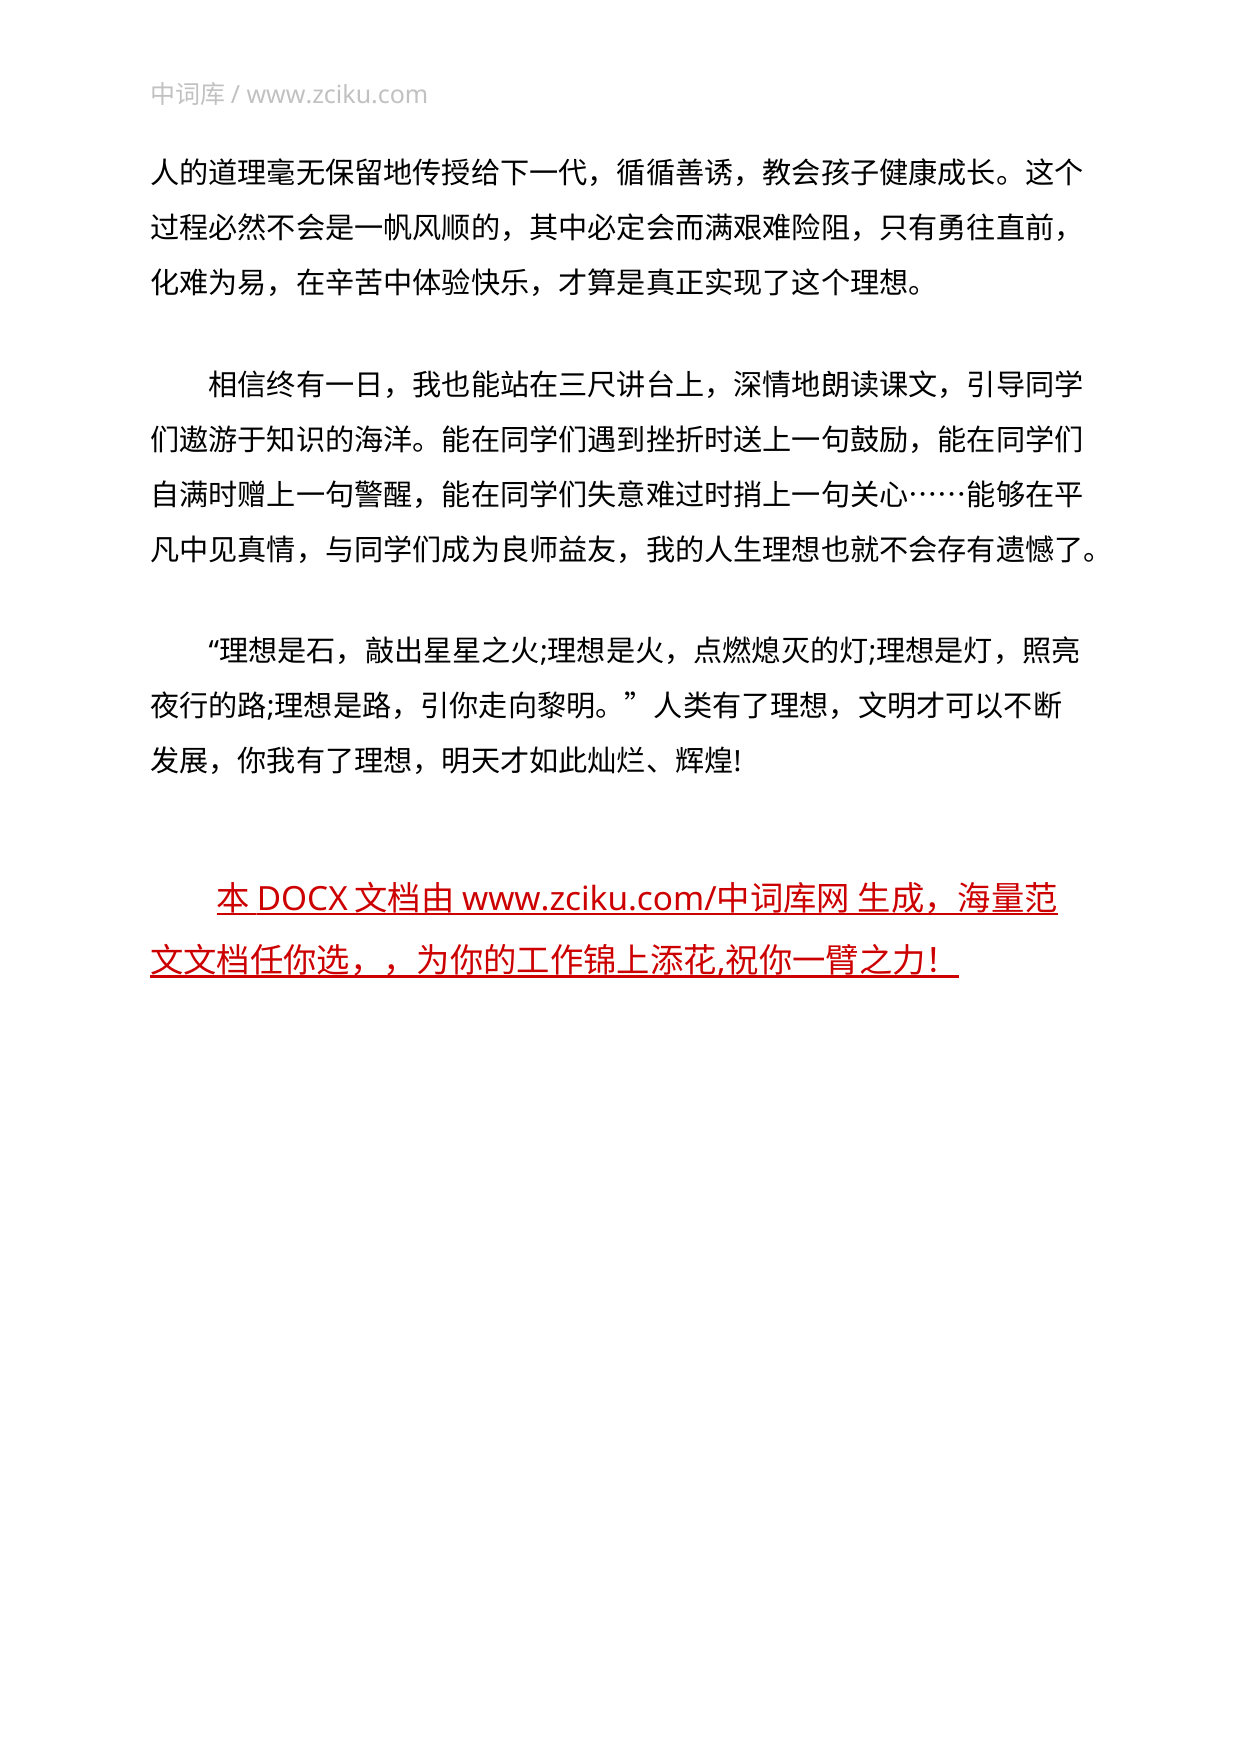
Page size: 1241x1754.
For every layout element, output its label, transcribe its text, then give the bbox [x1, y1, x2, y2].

text 本DOCX文档由 www.zciku.com/中词库网 生成，海量范文文档任你选，，为你的工作锦上添花,祝你一臂之力！ [150, 871, 1090, 982]
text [150, 150, 1090, 302]
text 相信终有一日，我也能站在三尺讲台上，深情地朗读课文，引导同学们遨游于知识的海洋。能在同学们遇到挫折时送上一句鼓励，能在同学们自满时赠上一句警醒，能在同学们失意难过时捎上一句关心……能够在平凡中见真情，与同学们成为良师益友，我的人生理想也就不会存有遗憾了。 [150, 362, 1090, 568]
text “理想是石，敲出星星之火;理想是火，点燃熄灭的灯;理想是灯，照亮夜行的路;理想是路，引你走向黎明。”人类有了理想，文明才可以不断发展，你我有了理想，明天才如此灿烂、辉煌! [150, 628, 1090, 780]
